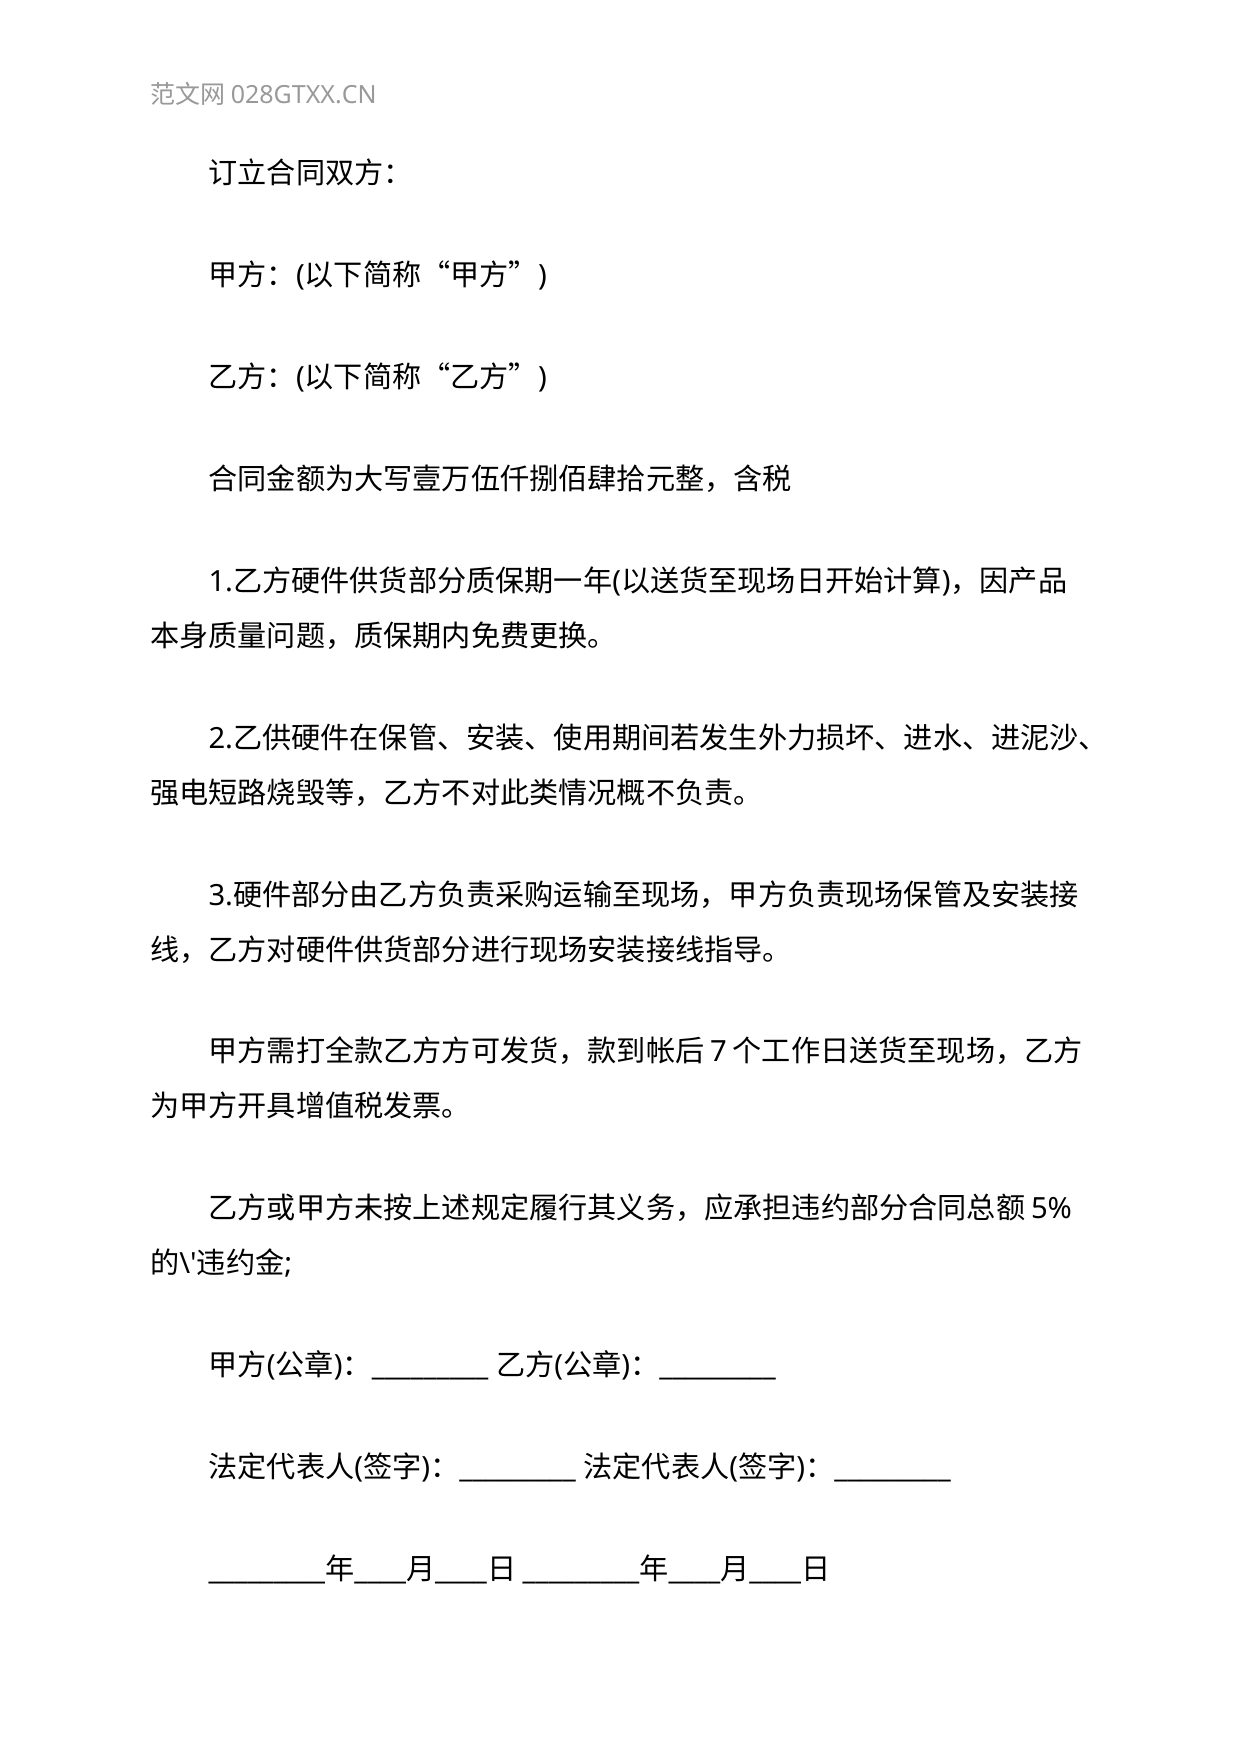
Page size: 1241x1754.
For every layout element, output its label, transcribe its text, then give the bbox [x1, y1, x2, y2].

text 乙方或甲方未按上述规定履行其义务，应承担违约部分合同总额5%的\'违约金; [150, 1184, 1090, 1282]
text 2.乙供硬件在保管、安装、使用期间若发生外力损坏、进水、进泥沙、强电短路烧毁等，乙方不对此类情况概不负责。 [150, 714, 1090, 812]
text 甲方(公章)：_________ 乙方(公章)：_________ [150, 1342, 1090, 1384]
text 3.硬件部分由乙方负责采购运输至现场，甲方负责现场保管及安装接线，乙方对硬件供货部分进行现场安装接线指导。 [150, 871, 1090, 968]
text 法定代表人(签字)：_________ 法定代表人(签字)：_________ [150, 1443, 1090, 1486]
text 甲方需打全款乙方方可发货，款到帐后7个工作日送货至现场，乙方为甲方开具增值税发票。 [150, 1028, 1090, 1125]
text 乙方：(以下简称“乙方”) [150, 354, 1090, 396]
text 1.乙方硬件供货部分质保期一年(以送货至现场日开始计算)，因产品本身质量问题，质保期内免费更换。 [150, 557, 1090, 655]
text 订立合同双方： [150, 150, 1090, 192]
text 甲方：(以下简称“甲方”) [150, 252, 1090, 294]
text _________年____月____日 _________年____月____日 [150, 1546, 1090, 1588]
text 合同金额为大写壹万伍仟捌佰肆拾元整，含税 [150, 456, 1090, 498]
